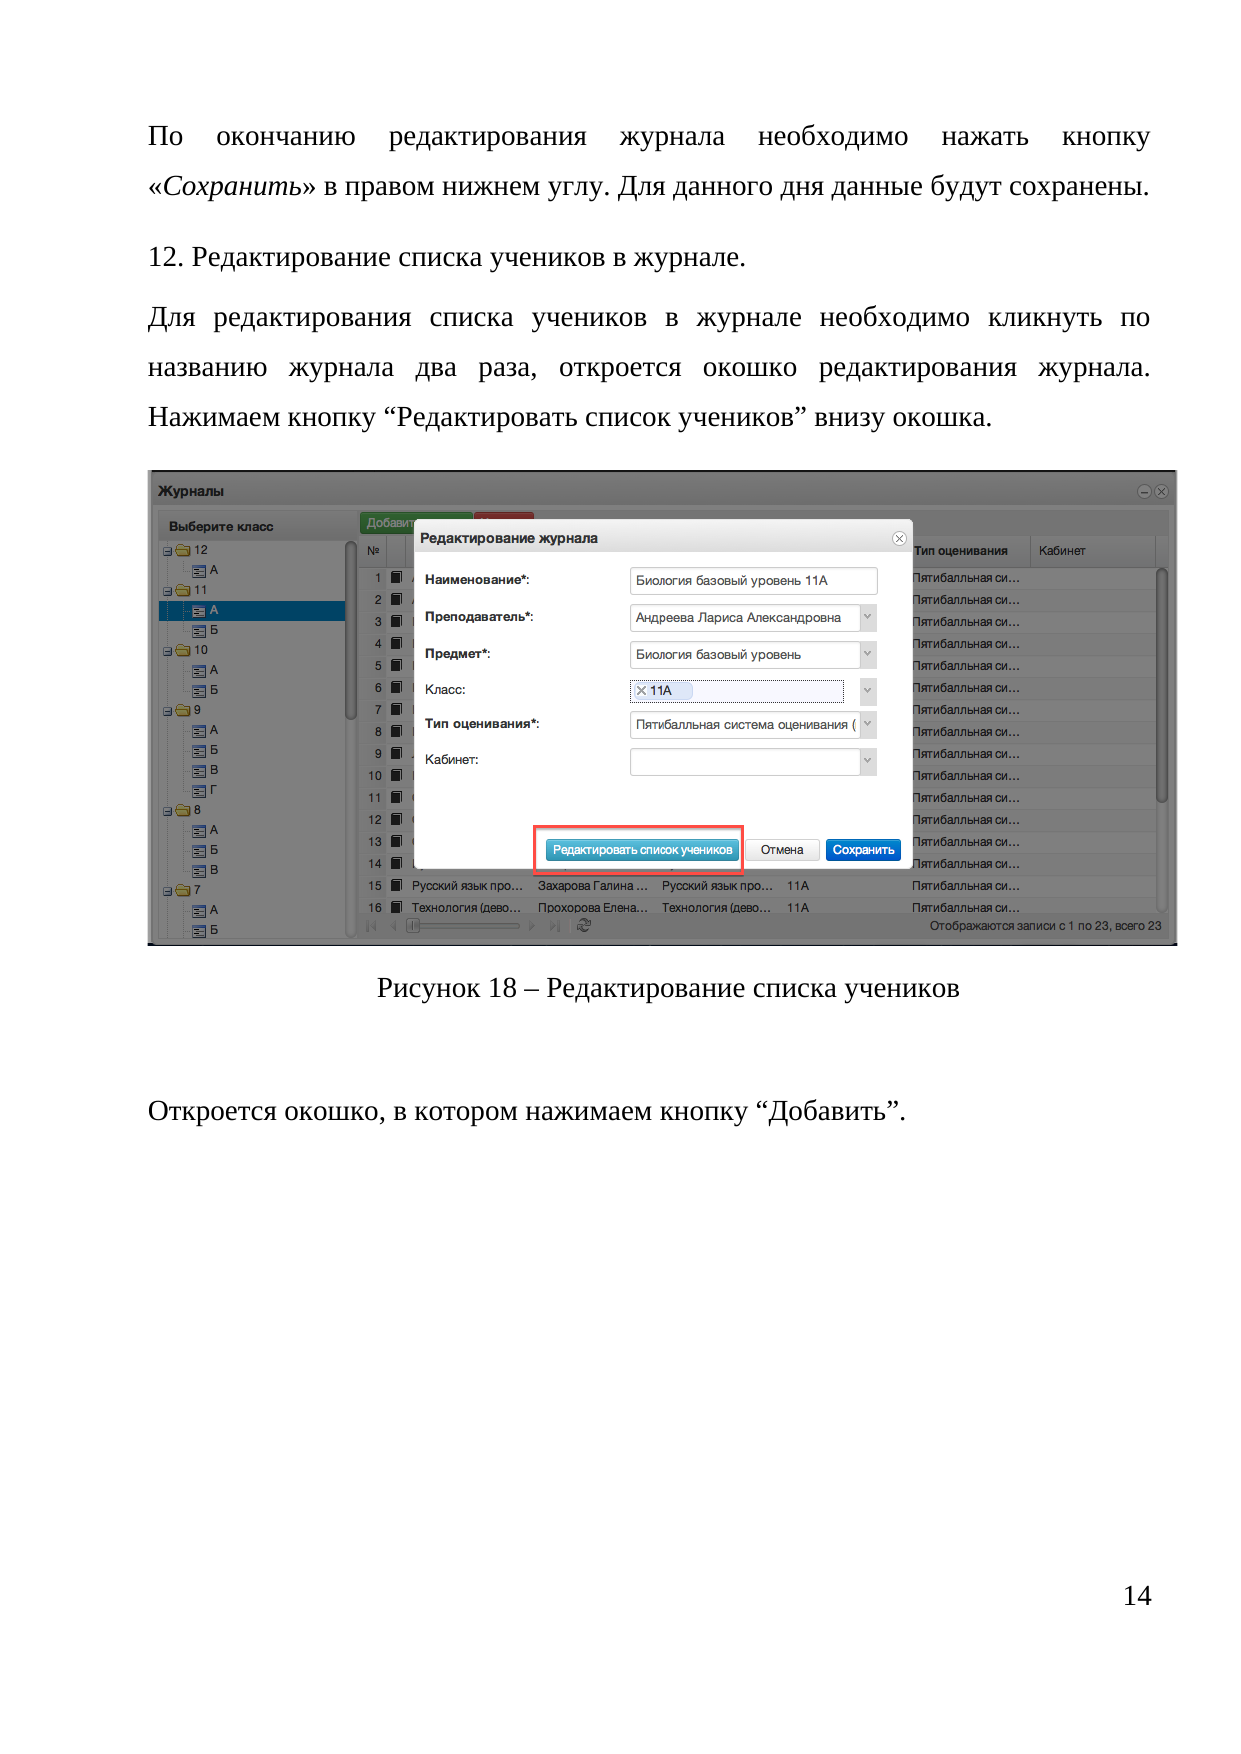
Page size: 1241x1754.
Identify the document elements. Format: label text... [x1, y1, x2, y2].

text Рисунок 18 – Редактирование списка учеников [148, 970, 1152, 1004]
picture [147, 470, 1178, 946]
text По окончанию редактирования журнала необходимо нажать кнопку «Сохранить» в правом нижнем углу. Для данного дня данные будут сохранены. [148, 118, 1152, 202]
text 12. Редактирование списка учеников в журнале. [148, 239, 1152, 273]
text Откроется окошко, в котором нажимаем кнопку “Добавить”. [148, 1093, 1152, 1126]
text Для редактирования списка учеников в журнале необходимо кликнуть по названию журнала два раза, откроется окошко редактирования журнала. Нажимаем кнопку “Редактировать список учеников” внизу окошка. [148, 299, 1152, 433]
